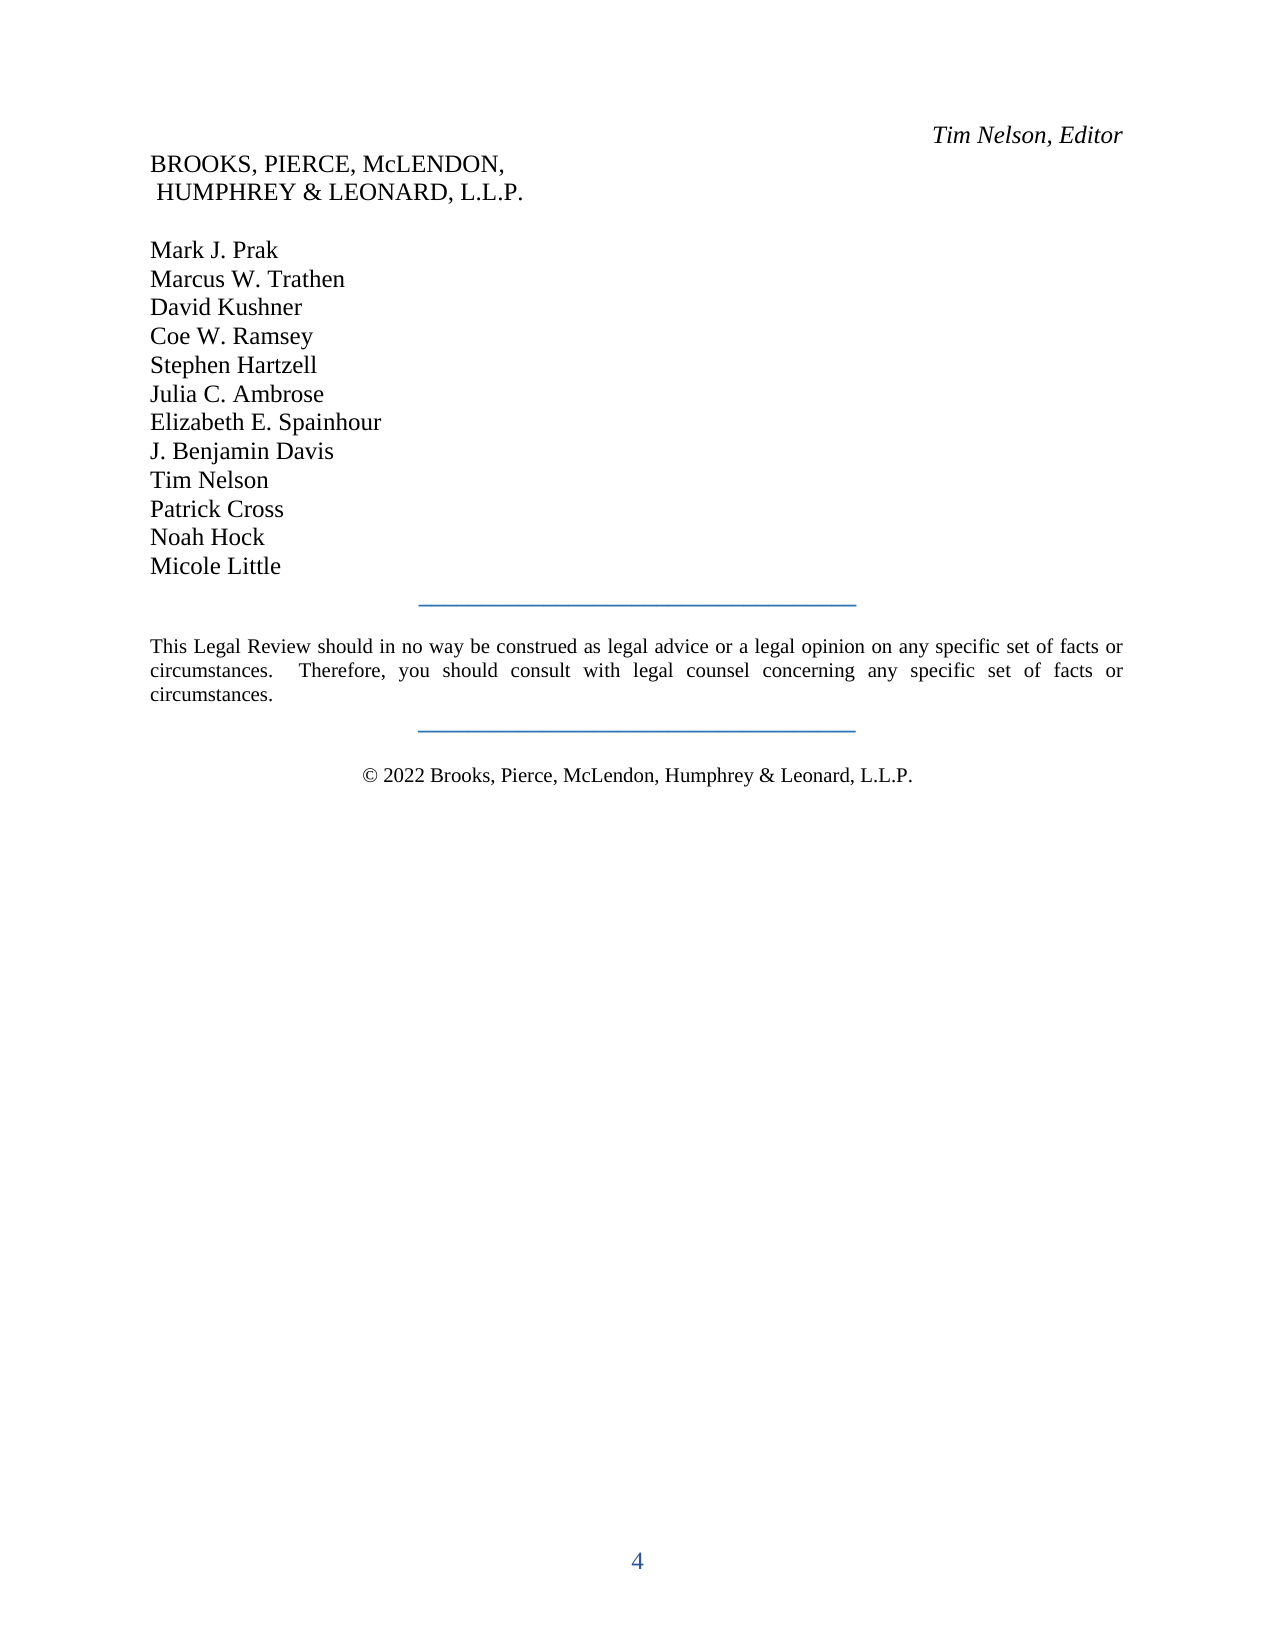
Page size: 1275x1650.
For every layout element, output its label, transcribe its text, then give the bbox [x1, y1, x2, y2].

text This Legal Review should in no way be construed as legal advice or a legal opinion on any specific set of facts or circumstances. Therefore, you should consult with legal counsel concerning any specific set of facts or circumstances. [150, 634, 1125, 706]
text Elizabeth E. Spainhour [150, 407, 1125, 436]
text Mark J. Prak Marcus W. Trathen David Kushner Coe W. Ramsey Stephen Hartzell [150, 206, 1125, 379]
text Patrick Cross [150, 494, 1125, 522]
text ___________________________________ [150, 580, 1125, 609]
text © 2022 Brooks, Pierce, McLendon, Humphrey & Leonard, L.L.P. [150, 763, 1125, 787]
text Micole Little [150, 551, 1125, 580]
text Tim Nelson, Editor [150, 120, 1125, 149]
text Noah Hock [150, 522, 1125, 551]
text BROOKS, PIERCE, McLENDON, [150, 149, 1125, 177]
text ___________________________________ [150, 706, 1123, 735]
text HUMPHREY & LEONARD, L.L.P. [150, 177, 1125, 206]
text J. Benjamin Davis [150, 436, 1125, 465]
text Tim Nelson [150, 465, 1125, 494]
text Julia C. Ambrose [150, 379, 1125, 407]
